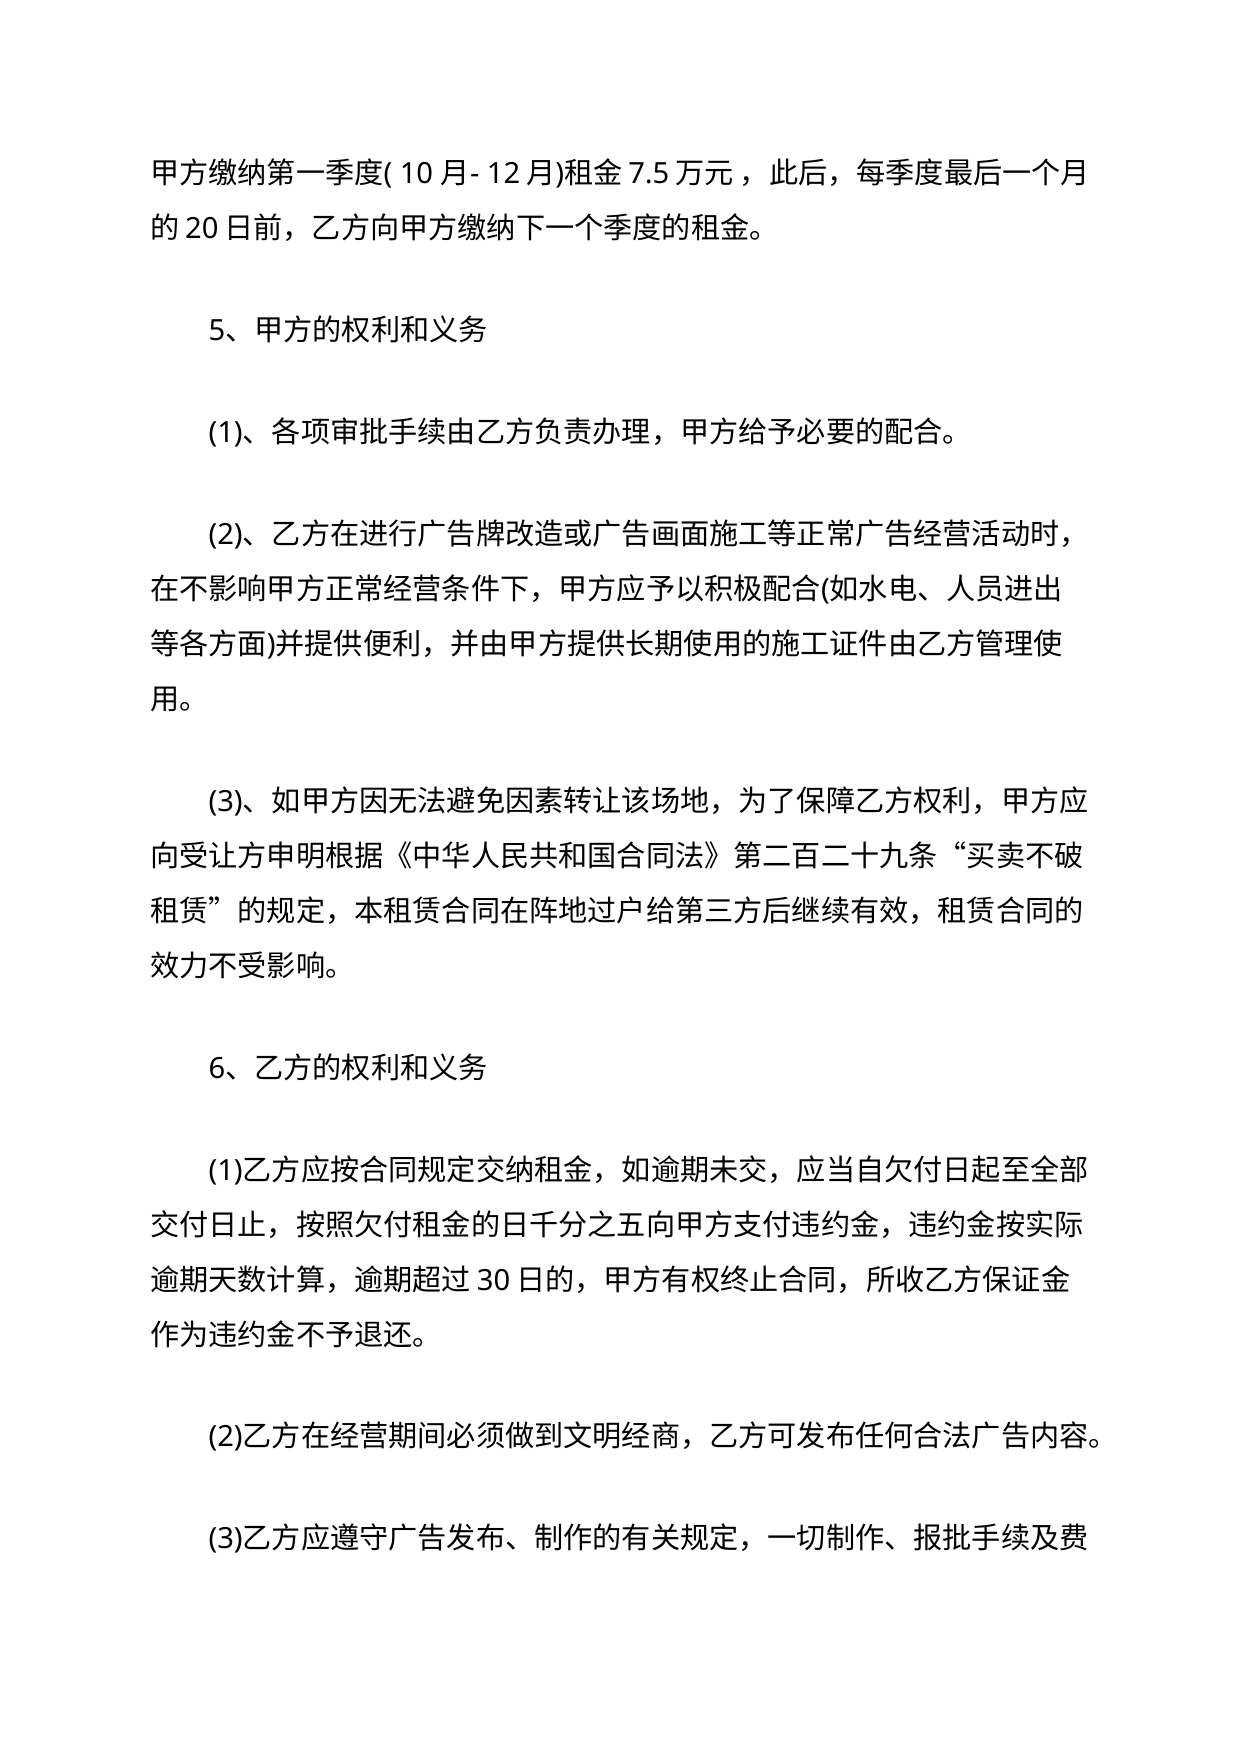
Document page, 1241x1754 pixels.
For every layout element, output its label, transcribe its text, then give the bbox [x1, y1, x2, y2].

text (1)、各项审批手续由乙方负责办理，甲方给予必要的配合。 [150, 409, 1090, 451]
text (3)、如甲方因无法避免因素转让该场地，为了保障乙方权利，甲方应向受让方申明根据《中华人民共和国合同法》第二百二十九条“买卖不破租赁”的规定，本租赁合同在阵地过户给第三方后继续有效，租赁合同的效力不受影响。 [150, 778, 1090, 985]
text 5、甲方的权利和义务 [150, 307, 1090, 349]
text (2)、乙方在进行广告牌改造或广告画面施工等正常广告经营活动时，在不影响甲方正常经营条件下，甲方应予以积极配合(如水电、人员进出等各方面)并提供便利，并由甲方提供长期使用的施工证件由乙方管理使用。 [150, 511, 1090, 718]
text 6、乙方的权利和义务 [150, 1044, 1090, 1087]
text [150, 150, 1090, 247]
text (1)乙方应按合同规定交纳租金，如逾期未交，应当自欠付日起至全部交付日止，按照欠付租金的日千分之五向甲方支付违约金，违约金按实际逾期天数计算，逾期超过30日的，甲方有权终止合同，所收乙方保证金作为违约金不予退还。 [150, 1146, 1090, 1353]
text (2)乙方在经营期间必须做到文明经商，乙方可发布任何合法广告内容。 [150, 1413, 1090, 1455]
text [150, 1515, 1090, 1557]
